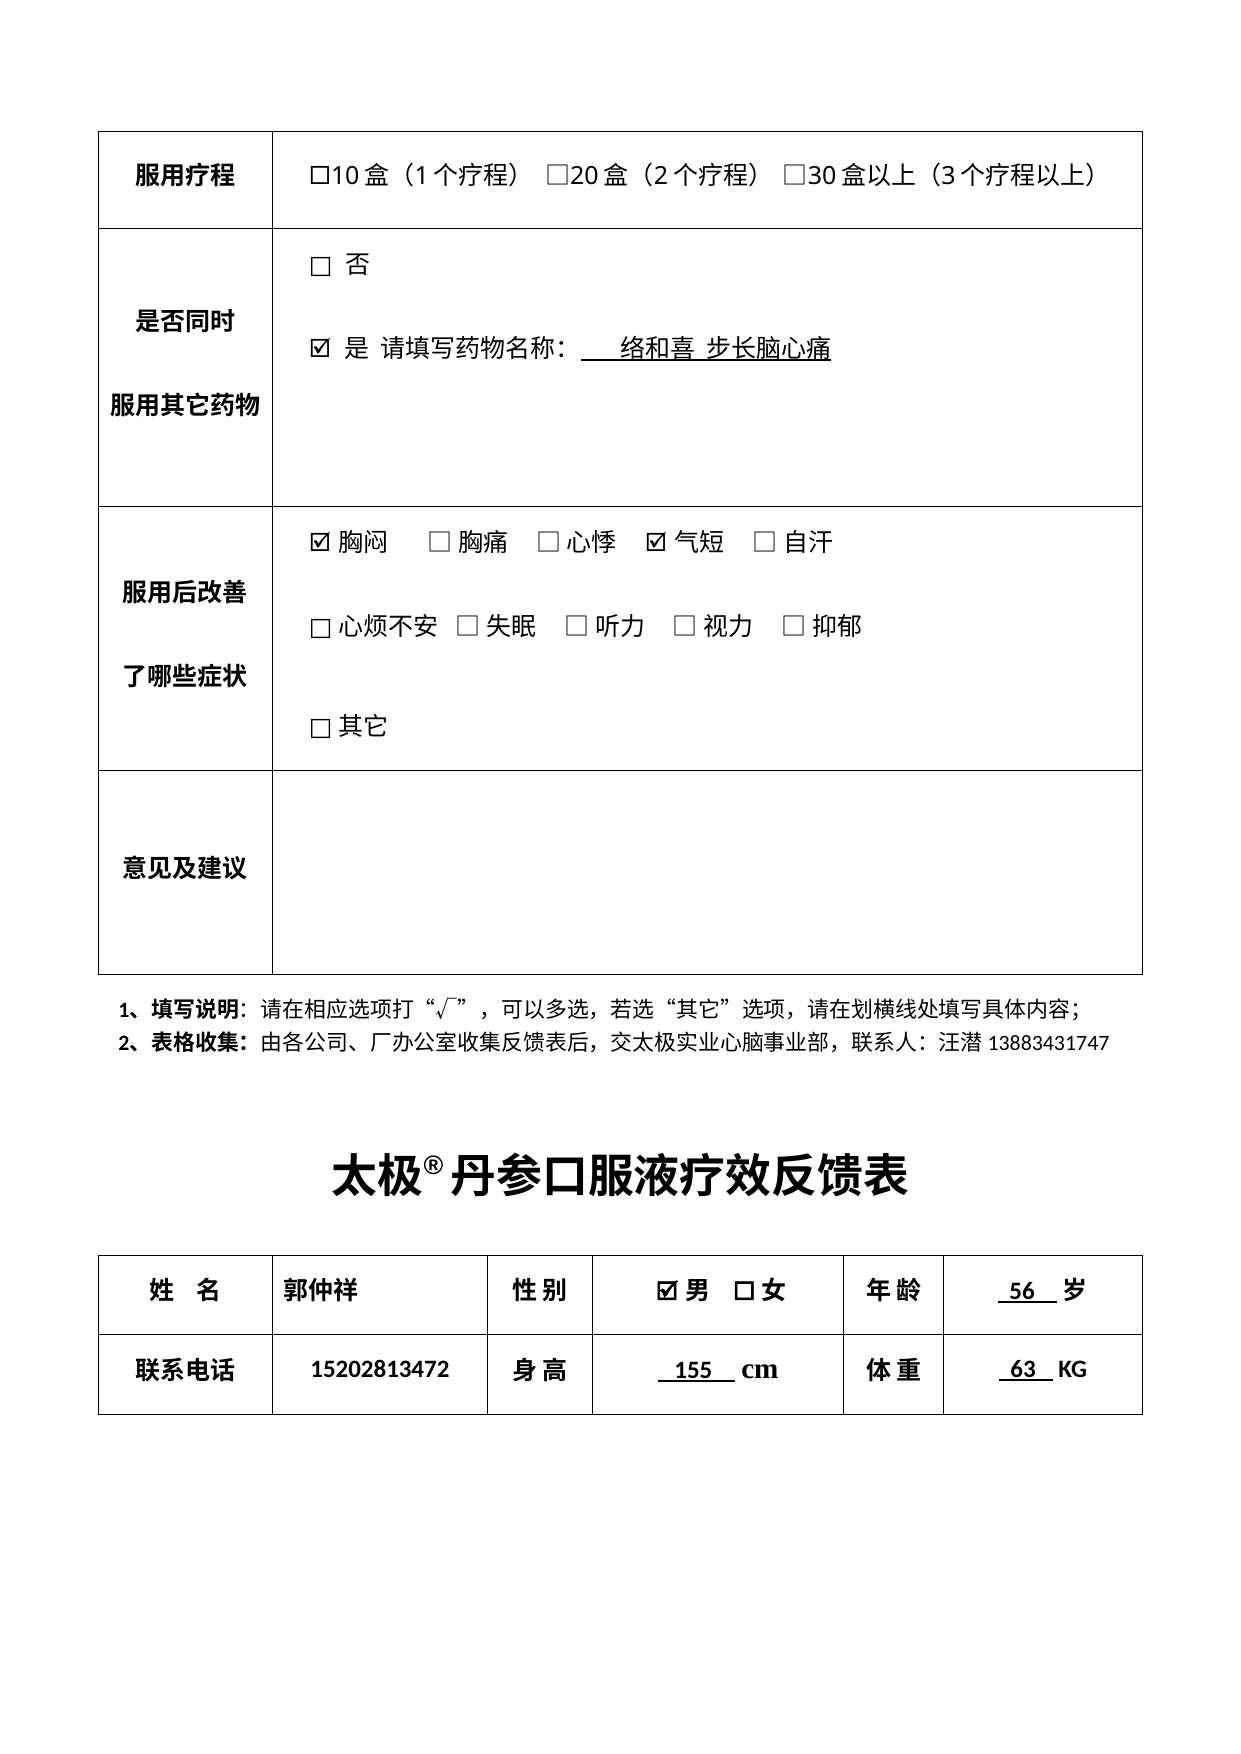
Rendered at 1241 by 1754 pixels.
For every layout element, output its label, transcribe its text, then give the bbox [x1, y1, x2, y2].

table_cell [273, 771, 1142, 974]
table_cell 联系电话 [99, 1335, 272, 1414]
table_cell 63 KG [944, 1335, 1142, 1414]
table_header 姓 名 [99, 1256, 272, 1334]
table_header 男 女 [593, 1256, 843, 1334]
table_cell 身 高 [488, 1335, 592, 1414]
table_cell 服用疗程 [99, 132, 272, 228]
table_header 56 岁 [944, 1256, 1142, 1334]
table_header 年 龄 [844, 1256, 943, 1334]
table_cell 胸闷 □ 胸痛 □ 心悸 气短 □ 自汗 □ 心烦不安 □ 失眠 □ 听力 □ 视力 □ 抑郁 □ 其它 [273, 507, 1142, 770]
text 2、表格收集：由各公司、厂办公室收集反馈表后，交太极实业心脑事业部，联系人：汪潜 13883431747 [118, 1024, 1122, 1057]
table_header 性 别 [488, 1256, 592, 1334]
table_cell 服用后改善 了哪些症状 [99, 507, 272, 770]
table_header 郭仲祥 [273, 1256, 487, 1334]
table_cell 15202813472 [273, 1335, 487, 1414]
table_cell □ 否 是 请填写药物名称： 络和喜 步长脑心痛 [273, 229, 1142, 506]
table_cell 意见及建议 [99, 771, 272, 974]
table_cell 体 重 [844, 1335, 943, 1414]
table_cell 是否同时 服用其它药物 [99, 229, 272, 506]
table_cell 155 cm [593, 1335, 843, 1414]
text 太极® 丹参口服液疗效反馈表 [118, 1123, 1122, 1222]
table_cell 10盒（1个疗程） □20盒（2个疗程） □30盒以上（3个疗程以上） [273, 132, 1142, 228]
text 1、填写说明：请在相应选项打“√”，可以多选，若选“其它”选项，请在划横线处填写具体内容； [118, 992, 1122, 1024]
